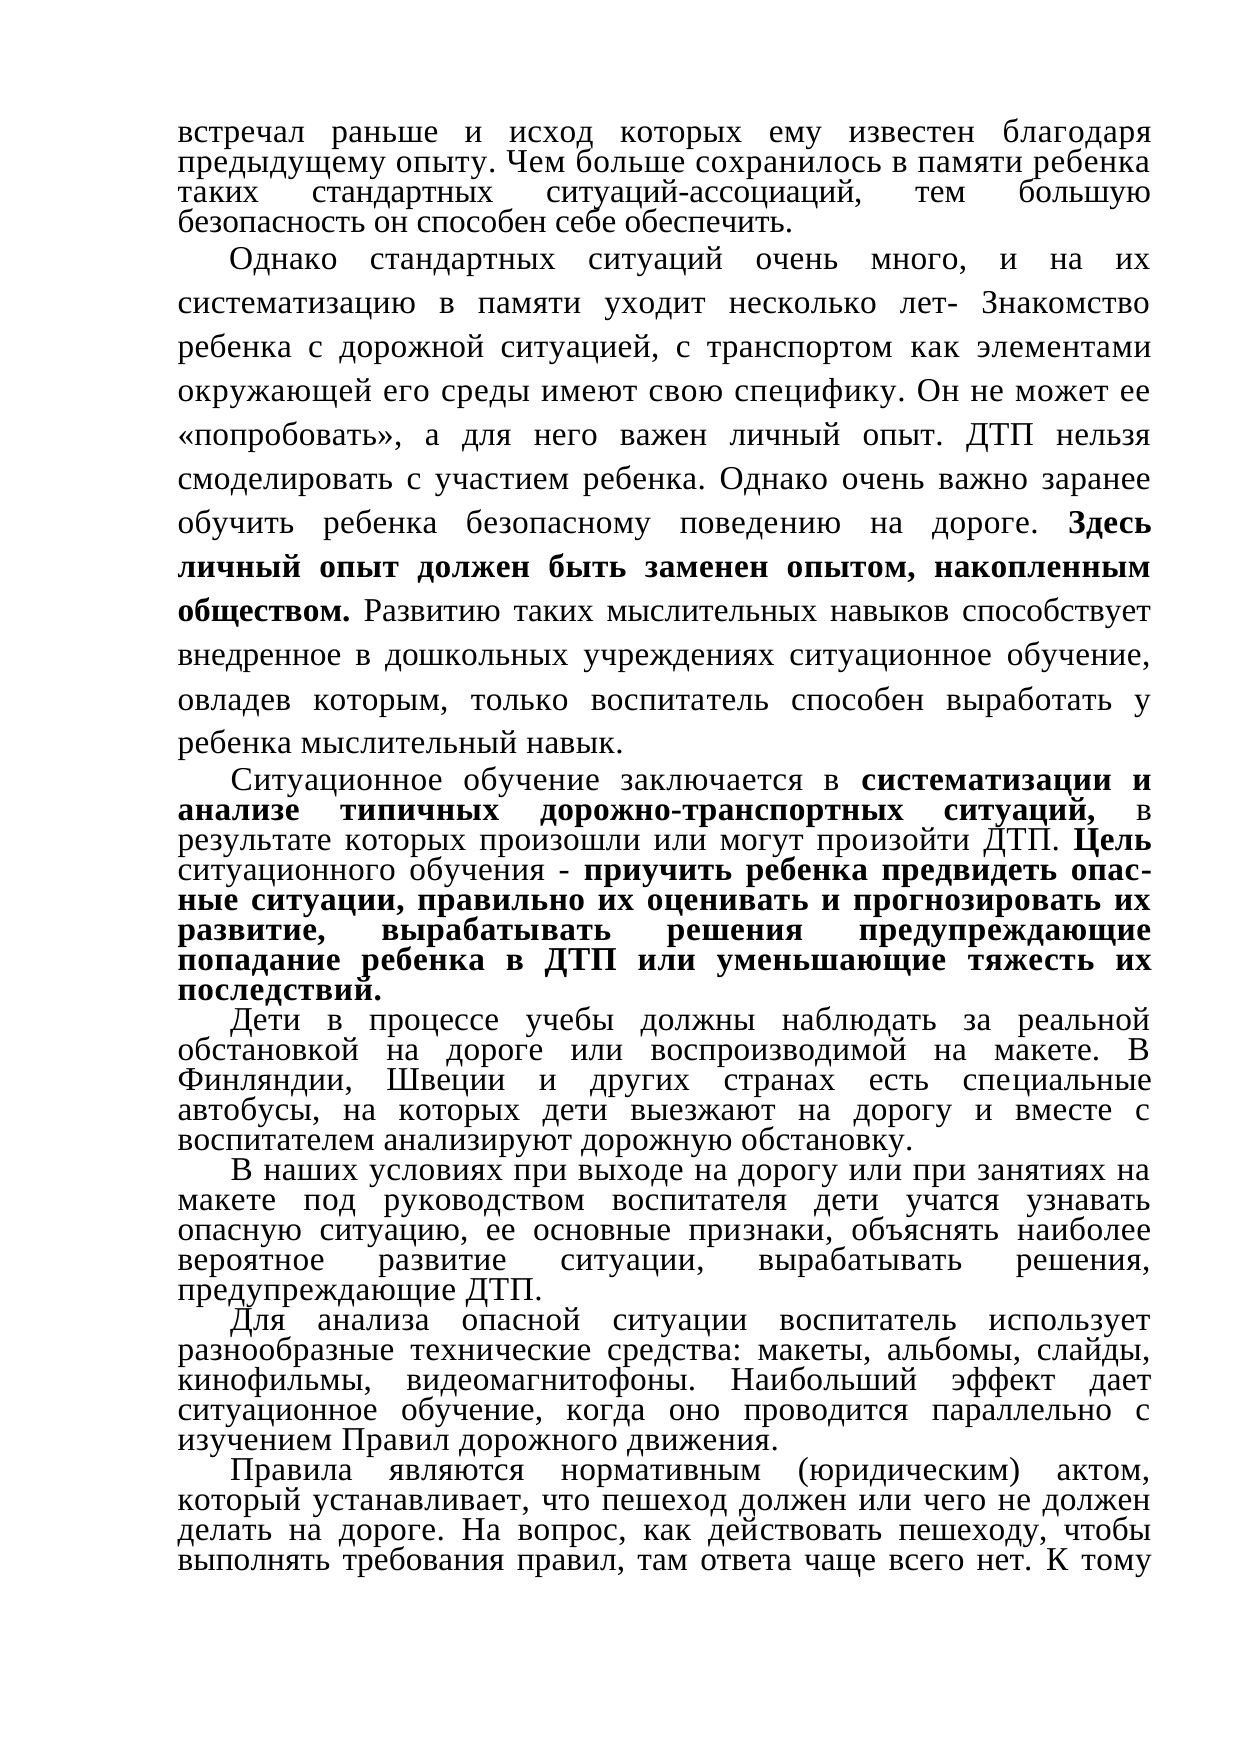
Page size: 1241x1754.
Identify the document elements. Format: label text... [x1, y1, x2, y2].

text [177, 1457, 1152, 1577]
text Для анализа опасной ситуации воспитатель использует разнообразные технические средства: макеты, альбомы, слайды, кинофильмы, видеомагнитофоны. Наибольший эффект дает ситуационное обучение, когда оно проводится параллельно с изучением Правил дорожного движения. [177, 1307, 1152, 1457]
text Однако стандартных ситуаций очень много, и на их систематизацию в памяти уходит несколько лет- Знакомство ребенка с дорожной ситуацией, с транспортом как элементами окружающей его среды имеют свою специфику. Он не может ее «попробовать», а для него важен личный опыт. ДТП нельзя смоделировать с участием ребенка. Однако очень важно заранее обучить ребенка безопасному поведению на дороге. Здесь личный опыт должен быть заменен опытом, накопленным обществом. Развитию таких мыслительных навыков способствует внедренное в дошкольных учреждениях ситуационное обучение, овладев которым, только воспитатель способен выработать у ребенка мыслительный навык. [177, 238, 1152, 761]
text Ситуационное обучение заключается в систематизации и анализе типичных дорожно-транспортных ситуаций, в результате которых произошли или могут произойти ДТП. Цель ситуационного обучения - приучить ребенка предвидеть опасные ситуации, правильно их оценивать и прогнозировать их развитие, вырабатывать решения предупреждающие попадание ребенка в ДТП или уменьшающие тяжесть их последствий. [177, 767, 1152, 1007]
text В наших условиях при выходе на дорогу или при занятиях на макете под руководством воспитателя дети учатся узнавать опасную ситуацию, ее основные признаки, объяснять наиболее вероятное развитие ситуации, вырабатывать решения, предупреждающие ДТП. [177, 1157, 1152, 1307]
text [177, 118, 1152, 238]
text Дети в процессе учебы должны наблюдать за реальной обстановкой на дороге или воспроизводимой на макете. В Финляндии, Швеции и других странах есть специальные автобусы, на которых дети выезжают на дорогу и вместе с воспитателем анализируют дорожную обстановку. [177, 1007, 1152, 1157]
